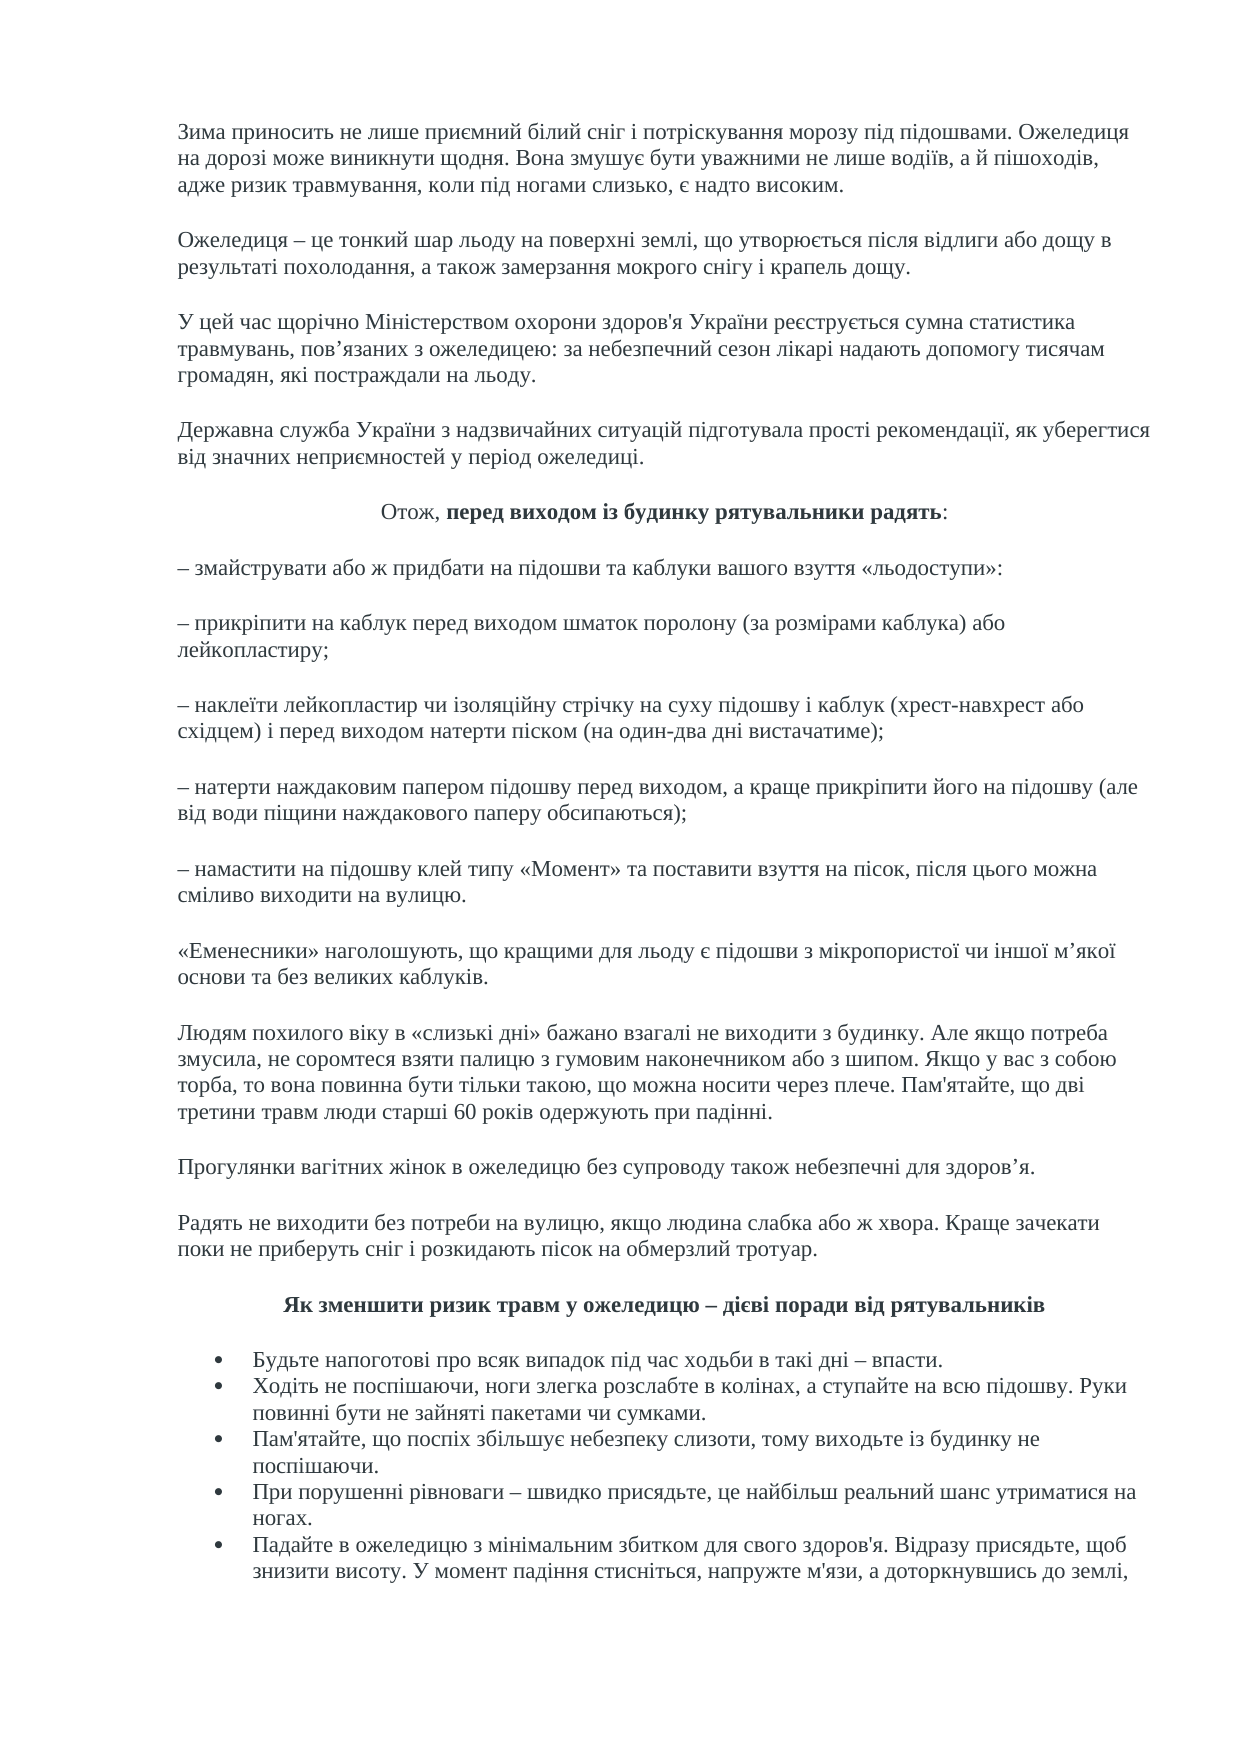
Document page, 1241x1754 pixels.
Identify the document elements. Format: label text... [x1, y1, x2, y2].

text – змайструвати або ж придбати на підошви та каблуки вашого взуття «льодоступи»: [177, 554, 1152, 580]
list При порушенні рівноваги – швидко присядьте, це найбільш реальний шанс утриматися на ногах. [215, 1478, 1152, 1531]
text Отож, перед виходом із будинку рятувальники радять: [177, 498, 1152, 525]
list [215, 1531, 1152, 1583]
text Ожеледиця – це тонкий шар льоду на поверхні землі, що утворюється після відлиги або дощу в результаті похолодання, а також замерзання мокрого снігу і крапель дощу. [177, 226, 1152, 279]
text Зима приносить не лише приємний білий сніг і потріскування морозу під підошвами. Ожеледиця на дорозі може виникнути щодня. Вона змушує бути уважними не лише водіїв, а й пішоходів, адже ризик травмування, коли під ногами слизько, є надто високим. [177, 118, 1152, 197]
list Будьте напоготові про всяк випадок під час ходьби в такі дні – впасти. [215, 1346, 1152, 1373]
text – наклеїти лейкопластир чи ізоляційну стрічку на суху підошву і каблук (хрест-навхрест або східцем) і перед виходом натерти піском (на один-два дні вистачатиме); [177, 691, 1152, 744]
text – намастити на підошву клей типу «Момент» та поставити взуття на пісок, після цього можна сміливо виходити на вулицю. [177, 855, 1152, 908]
text – прикріпити на каблук перед виходом шматок поролону (за розмірами каблука) або лейкопластиру; [177, 609, 1152, 662]
text Як зменшити ризик травм у ожеледицю – дієві поради від рятувальників [177, 1291, 1152, 1317]
text У цей час щорічно Міністерством охорони здоров'я України реєструється сумна статистика травмувань, пов’язаних з ожеледицею: за небезпечний сезон лікарі надають допомогу тисячам громадян, які постраждали на льоду. [177, 308, 1152, 387]
text Державна служба України з надзвичайних ситуацій підготувала прості рекомендації, як уберегтися від значних неприємностей у період ожеледиці. [177, 416, 1152, 469]
text – натерти наждаковим папером підошву перед виходом, а краще прикріпити його на підошву (але від води піщини наждакового паперу обсипаються); [177, 773, 1152, 826]
text «Еменесники» наголошують, що кращими для льоду є підошви з мікропористої чи іншої м’якої основи та без великих каблуків. [177, 937, 1152, 989]
text Прогулянки вагітних жінок в ожеледицю без супроводу також небезпечні для здоров’я. [177, 1153, 1152, 1180]
text Радять не виходити без потреби на вулицю, якщо людина слабка або ж хвора. Краще зачекати поки не приберуть сніг і розкидають пісок на обмерзлий тротуар. [177, 1209, 1152, 1262]
list Ходіть не поспішаючи, ноги злегка розслабте в колінах, а ступайте на всю підошву. Руки повинні бути не зайняті пакетами чи сумками. [215, 1373, 1152, 1425]
list Пам'ятайте, що поспіх збільшує небезпеку слизоти, тому виходьте із будинку не поспішаючи. [215, 1425, 1152, 1478]
text Людям похилого віку в «слизькі дні» бажано взагалі не виходити з будинку. Але якщо потреба змусила, не соромтеся взяти палицю з гумовим наконечником або з шипом. Якщо у вас з собою торба, то вона повинна бути тільки такою, що можна носити через плече. Пам'ятайте, що дві третини травм люди старші 60 років одержують при падінні. [177, 1019, 1152, 1124]
